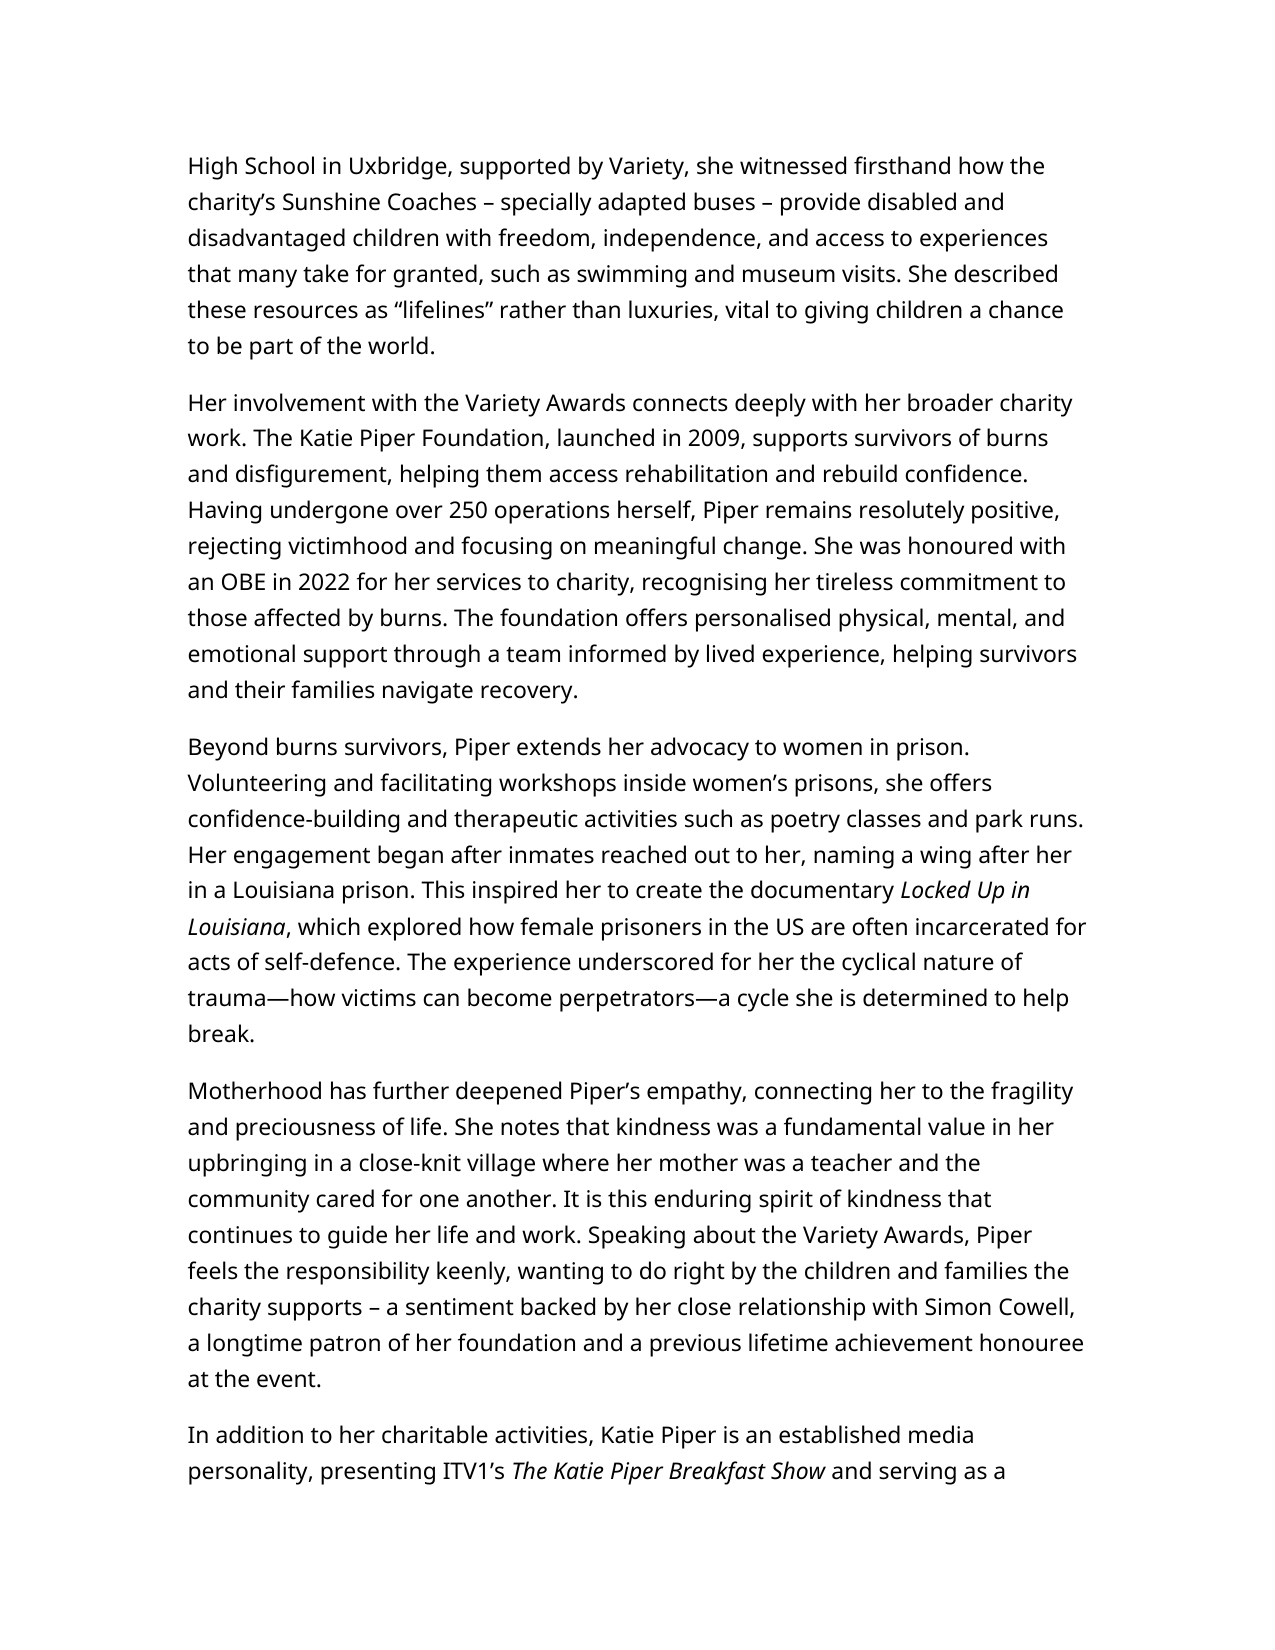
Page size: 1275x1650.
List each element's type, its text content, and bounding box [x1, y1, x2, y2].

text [187, 1419, 1087, 1486]
text Motherhood has further deepened Piper’s empathy, connecting her to the fragility and preciousness of life. She notes that kindness was a fundamental value in her upbringing in a close-knit village where her mother was a teacher and the community cared for one another. It is this enduring spirit of kindness that continues to guide her life and work. Speaking about the Variety Awards, Piper feels the responsibility keenly, wanting to do right by the children and families the charity supports – a sentiment backed by her close relationship with Simon Cowell, a longtime patron of her foundation and a previous lifetime achievement honouree at the event. [187, 1075, 1087, 1394]
text Her involvement with the Variety Awards connects deeply with her broader charity work. The Katie Piper Foundation, launched in 2009, supports survivors of burns and disfigurement, helping them access rehabilitation and rebuild confidence. Having undergone over 250 operations herself, Piper remains resolutely positive, rejecting victimhood and focusing on meaningful change. She was honoured with an OBE in 2022 for her services to charity, recognising her tireless commitment to those affected by burns. The foundation offers personalised physical, mental, and emotional support through a team informed by lived experience, helping survivors and their families navigate recovery. [187, 386, 1087, 705]
text Beyond burns survivors, Piper extends her advocacy to women in prison. Volunteering and facilitating workshops inside women’s prisons, she offers confidence-building and therapeutic activities such as poetry classes and park runs. Her engagement began after inmates reached out to her, naming a wing after her in a Louisiana prison. This inspired her to create the documentary Locked Up in Louisiana, which explored how female prisoners in the US are often incarcerated for acts of self-defence. The experience underscored for her the cyclical nature of trauma—how victims can become perpetrators—a cycle she is determined to help break. [187, 731, 1087, 1049]
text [187, 150, 1087, 361]
